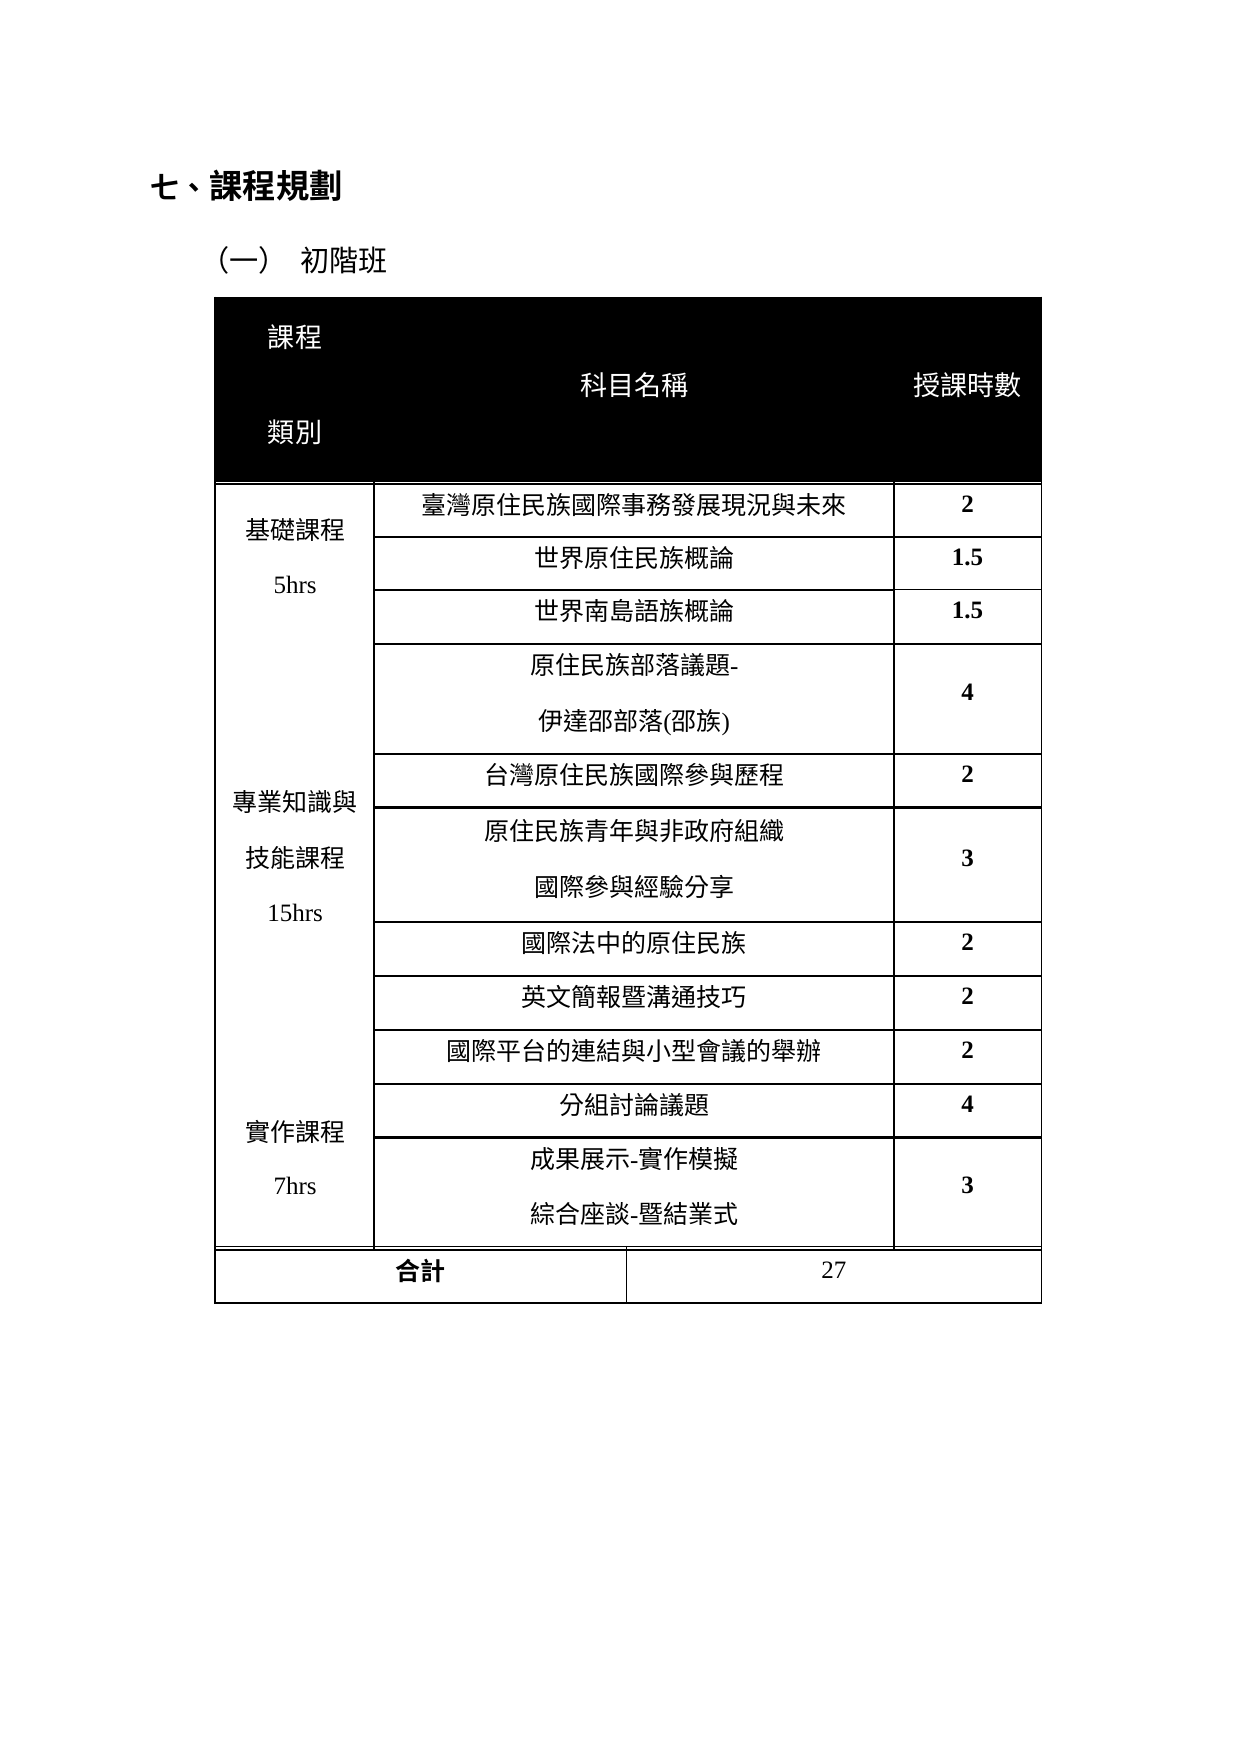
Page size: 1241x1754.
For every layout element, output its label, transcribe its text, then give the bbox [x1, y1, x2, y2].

table_cell 27 [627, 1251, 1041, 1302]
table_header 課程 類別 [216, 299, 373, 482]
table_header 授課時數 [895, 299, 1041, 482]
table_cell 國際法中的原住民族 [375, 923, 893, 975]
table_cell 2 [895, 1031, 1041, 1082]
table_cell 3 [895, 809, 1041, 921]
table_cell 原住民族青年與非政府組織 國際參與經驗分享 [375, 809, 893, 921]
table_cell 基礎課程 5hrs [216, 485, 373, 643]
table_cell 世界南島語族概論 [375, 591, 893, 643]
list 課程規劃 [150, 147, 1106, 222]
table_cell 成果展示-實作模擬 綜合座談-暨結業式 [375, 1139, 893, 1246]
list 初階班 [200, 222, 1106, 297]
table_cell 1.5 [895, 538, 1041, 589]
table_cell 合計 [216, 1251, 626, 1302]
table_header 科目名稱 [375, 299, 893, 482]
table_cell 英文簡報暨溝通技巧 [375, 977, 893, 1029]
table_cell 4 [895, 1085, 1041, 1136]
table_cell 2 [895, 755, 1041, 806]
table_cell 臺灣原住民族國際事務發展現況與未來 [375, 485, 893, 536]
table_cell 4 [895, 645, 1041, 752]
table_cell 2 [895, 977, 1041, 1029]
table_cell 分組討論議題 [375, 1085, 893, 1136]
table_cell 3 [895, 1139, 1041, 1246]
table_cell 台灣原住民族國際參與歷程 [375, 755, 893, 806]
table_cell 專業知識與技能課程 15hrs [216, 643, 373, 1082]
table_cell 2 [895, 485, 1041, 536]
table_cell 1.5 [895, 590, 1041, 643]
table_cell 國際平台的連結與小型會議的舉辦 [375, 1031, 893, 1082]
table_cell 實作課程 7hrs [216, 1083, 373, 1246]
table_cell 2 [895, 923, 1041, 975]
table_cell 世界原住民族概論 [375, 538, 893, 589]
table_cell 原住民族部落議題- 伊達邵部落(邵族) [375, 645, 893, 752]
